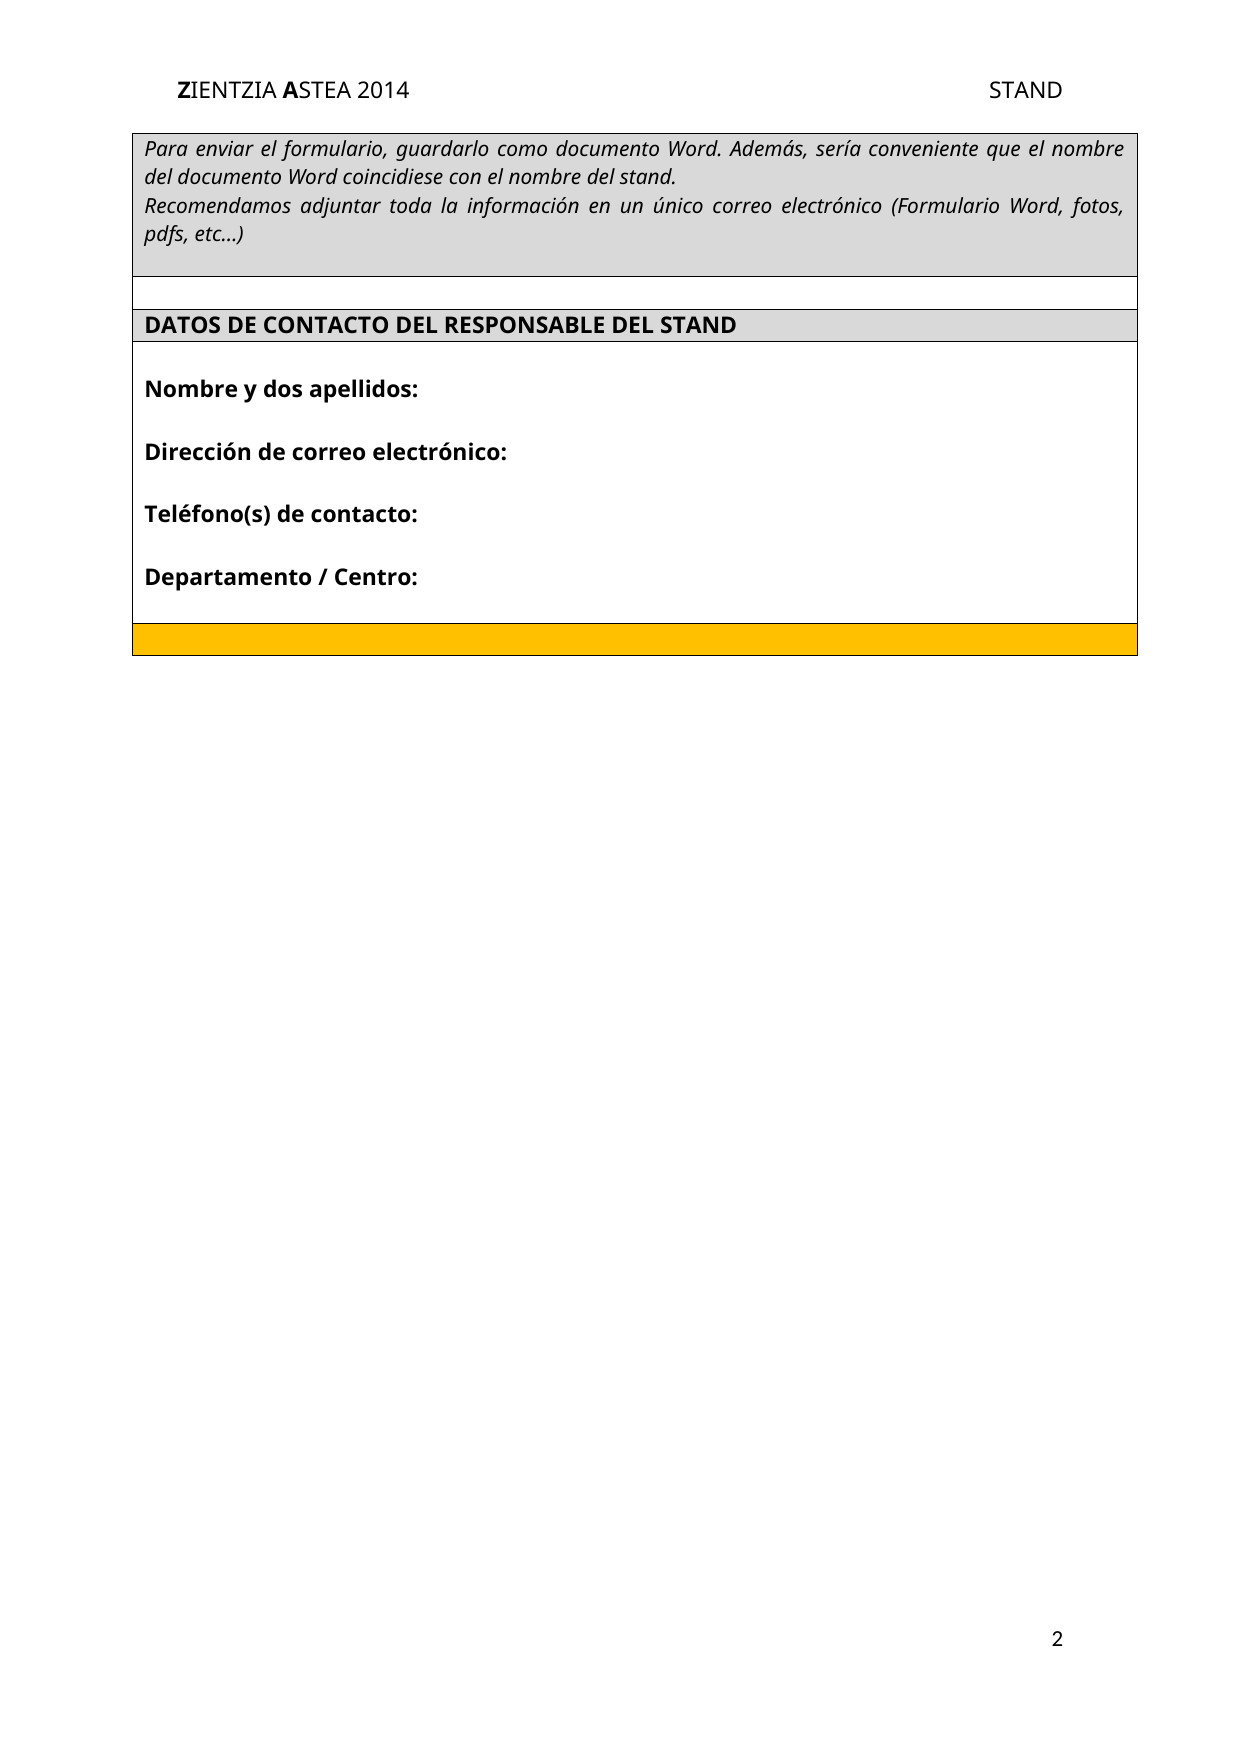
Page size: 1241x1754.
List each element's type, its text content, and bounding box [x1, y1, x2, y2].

table_cell Nombre y dos apellidos: Dirección de correo electrónico: Teléfono(s) de contacto: Departamento / Centro: [133, 342, 1137, 623]
table_cell [133, 624, 1137, 655]
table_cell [133, 134, 1137, 276]
table_cell [133, 277, 1137, 308]
table_cell DATOS DE CONTACTO DEL RESPONSABLE DEL STAND [133, 310, 1137, 341]
